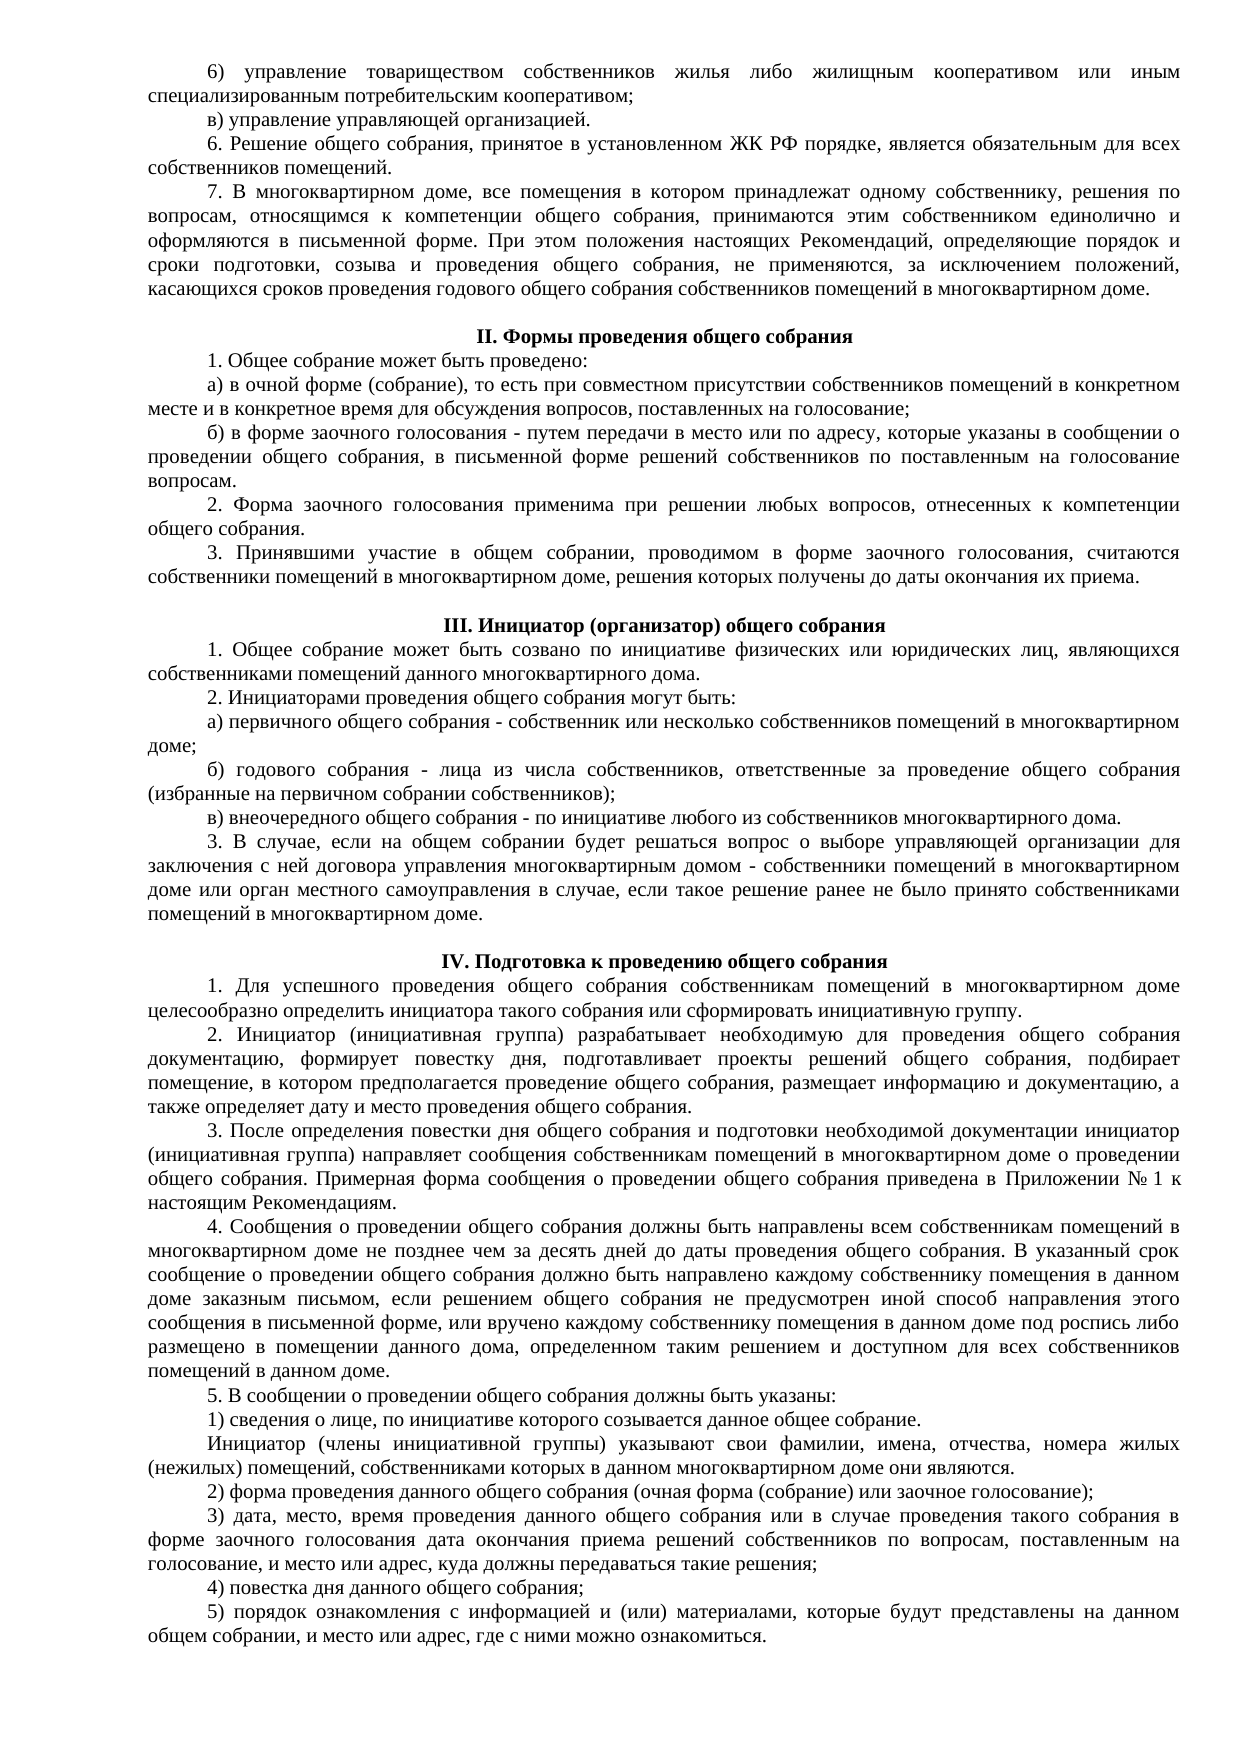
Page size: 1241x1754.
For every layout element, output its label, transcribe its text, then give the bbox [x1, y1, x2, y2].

text 2. Инициаторами проведения общего собрания могут быть: [148, 685, 1181, 709]
text 3. В случае, если на общем собрании будет решаться вопрос о выборе управляющей организации для заключения с ней договора управления многоквартирным домом - собственники помещений в многоквартирном доме или орган местного самоуправления в случае, если такое решение ранее не было принято собственниками помещений в многоквартирном доме. [148, 829, 1181, 925]
text 2. Форма заочного голосования применима при решении любых вопросов, отнесенных к компетенции общего собрания. [148, 492, 1181, 540]
text 1. Общее собрание может быть созвано по инициативе физических или юридических лиц, являющихся собственниками помещений данного многоквартирного дома. [148, 637, 1181, 685]
text Инициатор (члены инициативной группы) указывают свои фамилии, имена, отчества, номера жилых (нежилых) помещений, собственниками которых в данном многоквартирном доме они являются. [148, 1431, 1181, 1479]
text 4) повестка дня данного общего собрания; [148, 1575, 1181, 1599]
text 6) управление товариществом собственников жилья либо жилищным кооперативом или иным специализированным потребительским кооперативом; [148, 59, 1181, 107]
subtitle II. Формы проведения общего собрания [148, 324, 1181, 348]
text б) в форме заочного голосования - путем передачи в место или по адресу, которые указаны в сообщении о проведении общего собрания, в письменной форме решений собственников по поставленным на голосование вопросам. [148, 420, 1181, 492]
text 4. Сообщения о проведении общего собрания должны быть направлены всем собственникам помещений в многоквартирном доме не позднее чем за десять дней до даты проведения общего собрания. В указанный срок сообщение о проведении общего собрания должно быть направлено каждому собственнику помещения в данном доме заказным письмом, если решением общего собрания не предусмотрен иной способ направления этого сообщения в письменной форме, или вручено каждому собственнику помещения в данном доме под роспись либо размещено в помещении данного дома, определенном таким решением и доступном для всех собственников помещений в данном доме. [148, 1214, 1181, 1382]
text 3) дата, место, время проведения данного общего собрания или в случае проведения такого собрания в форме заочного голосования дата окончания приема решений собственников по вопросам, поставленным на голосование, и место или адрес, куда должны передаваться такие решения; [148, 1503, 1181, 1575]
text 5. В сообщении о проведении общего собрания должны быть указаны: [148, 1382, 1181, 1407]
subtitle III. Инициатор (организатор) общего собрания [148, 612, 1181, 637]
subtitle IV. Подготовка к проведению общего собрания [148, 949, 1181, 973]
text 7. В многоквартирном доме, все помещения в котором принадлежат одному собственнику, решения по вопросам, относящимся к компетенции общего собрания, принимаются этим собственником единолично и оформляются в письменной форме. При этом положения настоящих Рекомендаций, определяющие порядок и сроки подготовки, созыва и проведения общего собрания, не применяются, за исключением положений, касающихся сроков проведения годового общего собрания собственников помещений в многоквартирном доме. [148, 179, 1181, 300]
text а) первичного общего собрания - собственник или несколько собственников помещений в многоквартирном доме; [148, 709, 1181, 757]
text в) управление управляющей организацией. [148, 107, 1181, 131]
text а) в очной форме (собрание), то есть при совместном присутствии собственников помещений в конкретном месте и в конкретное время для обсуждения вопросов, поставленных на голосование; [148, 372, 1181, 420]
text 3. После определения повестки дня общего собрания и подготовки необходимой документации инициатор (инициативная группа) направляет сообщения собственникам помещений в многоквартирном доме о проведении общего собрания. Примерная форма сообщения о проведении общего собрания приведена в Приложении № 1 к настоящим Рекомендациям. [148, 1118, 1181, 1214]
text 1. Общее собрание может быть проведено: [148, 348, 1181, 372]
text 3. Принявшими участие в общем собрании, проводимом в форме заочного голосования, считаются собственники помещений в многоквартирном доме, решения которых получены до даты окончания их приема. [148, 540, 1181, 588]
text 5) порядок ознакомления с информацией и (или) материалами, которые будут представлены на данном общем собрании, и место или адрес, где с ними можно ознакомиться. [148, 1599, 1181, 1647]
text 1) сведения о лице, по инициативе которого созывается данное общее собрание. [148, 1407, 1181, 1431]
text 6. Решение общего собрания, принятое в установленном ЖК РФ порядке, является обязательным для всех собственников помещений. [148, 131, 1181, 179]
text 2) форма проведения данного общего собрания (очная форма (собрание) или заочное голосование); [148, 1479, 1181, 1503]
text б) годового собрания - лица из числа собственников, ответственные за проведение общего собрания (избранные на первичном собрании собственников); [148, 757, 1181, 805]
text 2. Инициатор (инициативная группа) разрабатывает необходимую для проведения общего собрания документацию, формирует повестку дня, подготавливает проекты решений общего собрания, подбирает помещение, в котором предполагается проведение общего собрания, размещает информацию и документацию, а также определяет дату и место проведения общего собрания. [148, 1022, 1181, 1118]
text 1. Для успешного проведения общего собрания собственникам помещений в многоквартирном доме целесообразно определить инициатора такого собрания или сформировать инициативную группу. [148, 973, 1181, 1022]
text в) внеочередного общего собрания - по инициативе любого из собственников многоквартирного дома. [148, 805, 1181, 829]
